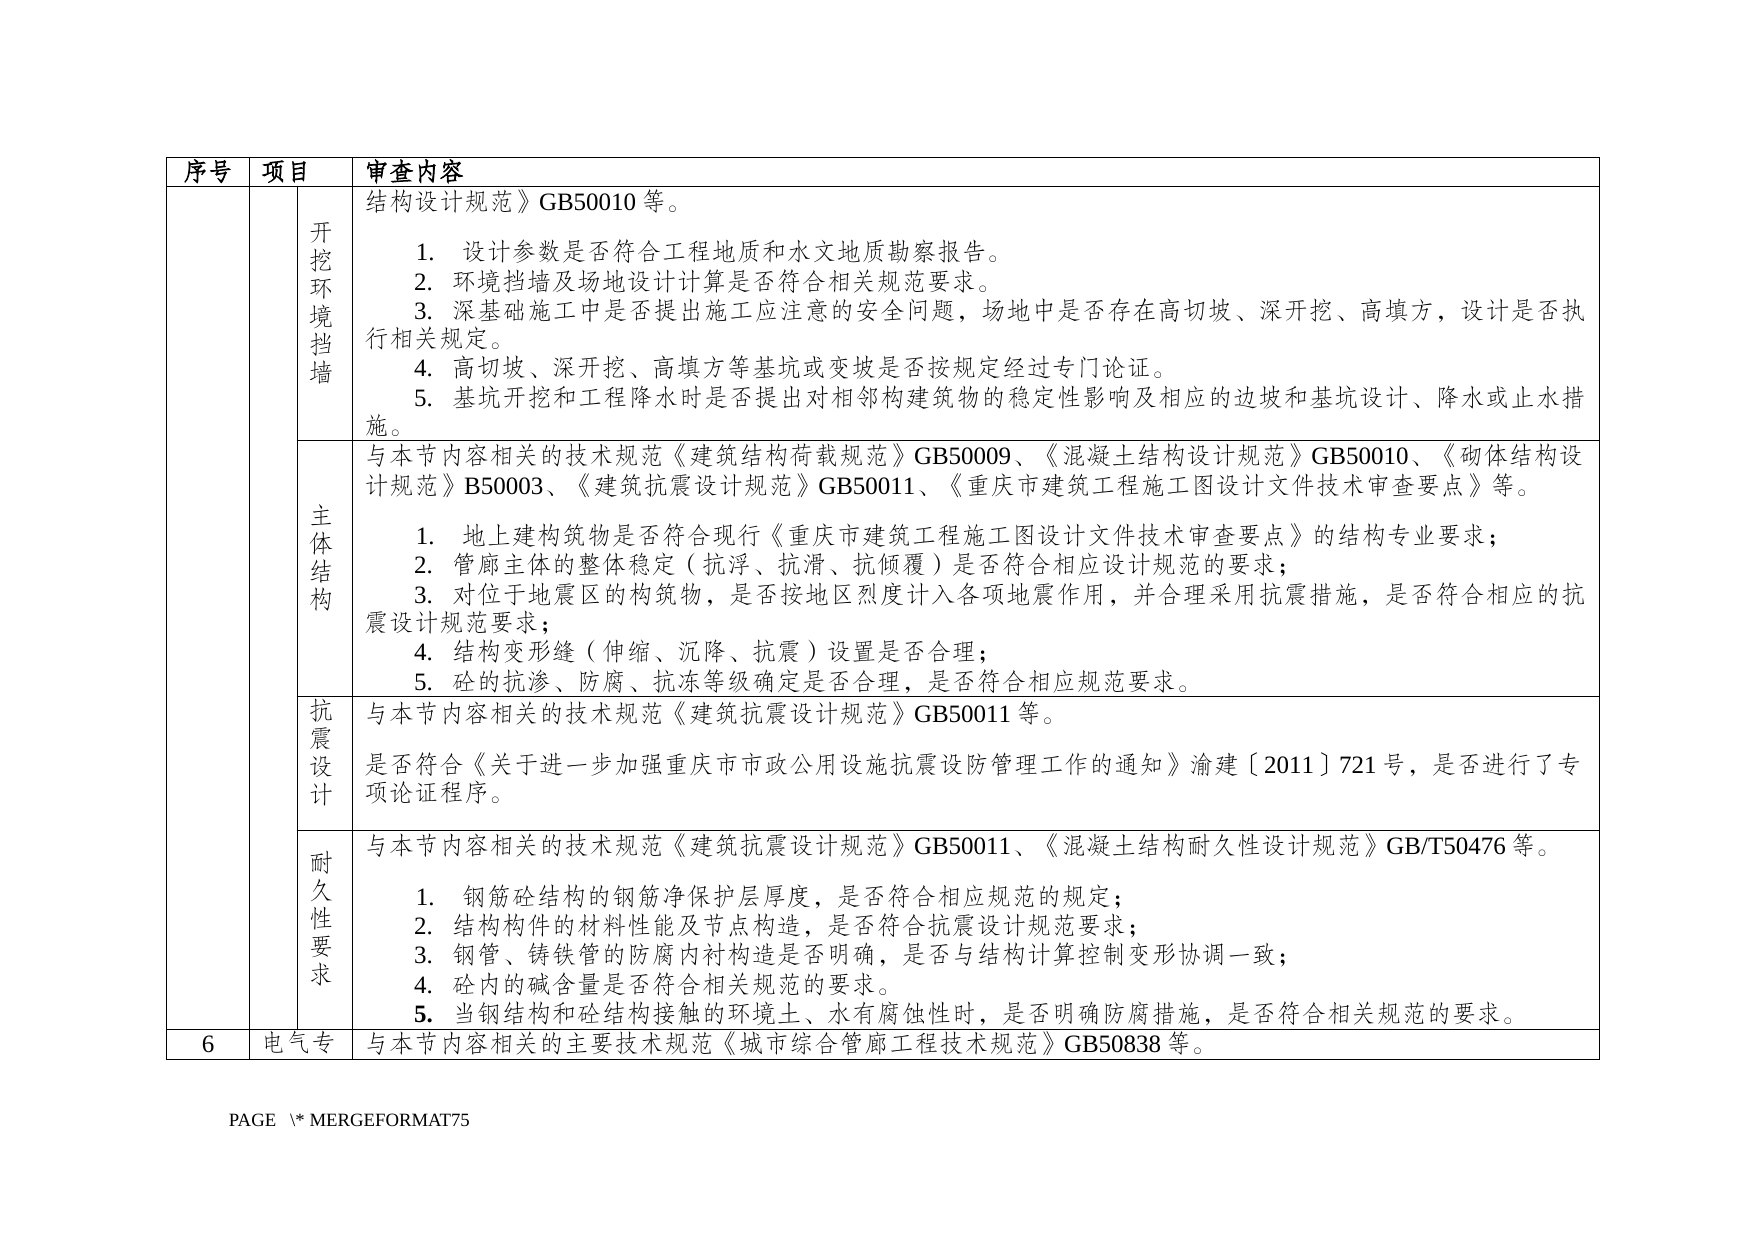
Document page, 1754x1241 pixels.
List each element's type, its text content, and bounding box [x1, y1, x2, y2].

table_cell 与本节内容相关的技术规范《建筑抗震设计规范》GB50011、《混凝土结构耐久性设计规范》GB/T50476等。 钢筋砼结构的钢筋净保护层厚度，是否符合相应规范的规定； 结构构件的材料性能及节点构造，是否符合抗震设计规范要求； 钢管、铸铁管的防腐内衬构造是否明确，是否与结构计算控制变形协调一致； 砼内的碱含量是否符合相关规范的要求。 当钢结构和砼结构接触的环境土、水有腐蚀性时，是否明确防腐措施，是否符合相关规范的要求。 [353, 831, 1599, 1028]
table_cell 主体结构 [298, 441, 352, 696]
table_cell 耐久性要求 [298, 831, 352, 1028]
table_header 序号 [167, 158, 249, 186]
table_cell 抗震设计 [298, 697, 352, 830]
table_cell 与本节内容相关的技术规范《建筑抗震设计规范》GB50011等。 是否符合《关于进一步加强重庆市市政公用设施抗震设防管理工作的通知》渝建〔2011〕721号，是否进行了专项论证程序。 [353, 697, 1599, 830]
table_cell 电气专业 [250, 1030, 352, 1059]
table_cell 6 [167, 1030, 249, 1059]
table_cell 与本节内容相关的技术规范《建筑结构荷载规范》GB50009、《混凝土结构设计规范》GB50010、《砌体结构设计规范》B50003、《建筑抗震设计规范》GB50011、《重庆市建筑工程施工图设计文件技术审查要点》等。 地上建构筑物是否符合现行《重庆市建筑工程施工图设计文件技术审查要点》的结构专业要求； 管廊主体的整体稳定（抗浮、抗滑、抗倾覆）是否符合相应设计规范的要求； 对位于地震区的构筑物，是否按地区烈度计入各项地震作用，并合理采用抗震措施，是否符合相应的抗震设计规范要求； 结构变形缝（伸缩、沉降、抗震）设置是否合理； 砼的抗渗、防腐、抗冻等级确定是否合理，是否符合相应规范要求。 [353, 441, 1599, 696]
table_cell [353, 1030, 1599, 1059]
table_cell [353, 187, 1599, 440]
table_header 审查内容 [353, 158, 1599, 186]
table_header 项目 [250, 158, 352, 186]
table_cell 基坑开挖环境挡墙 [298, 187, 352, 440]
